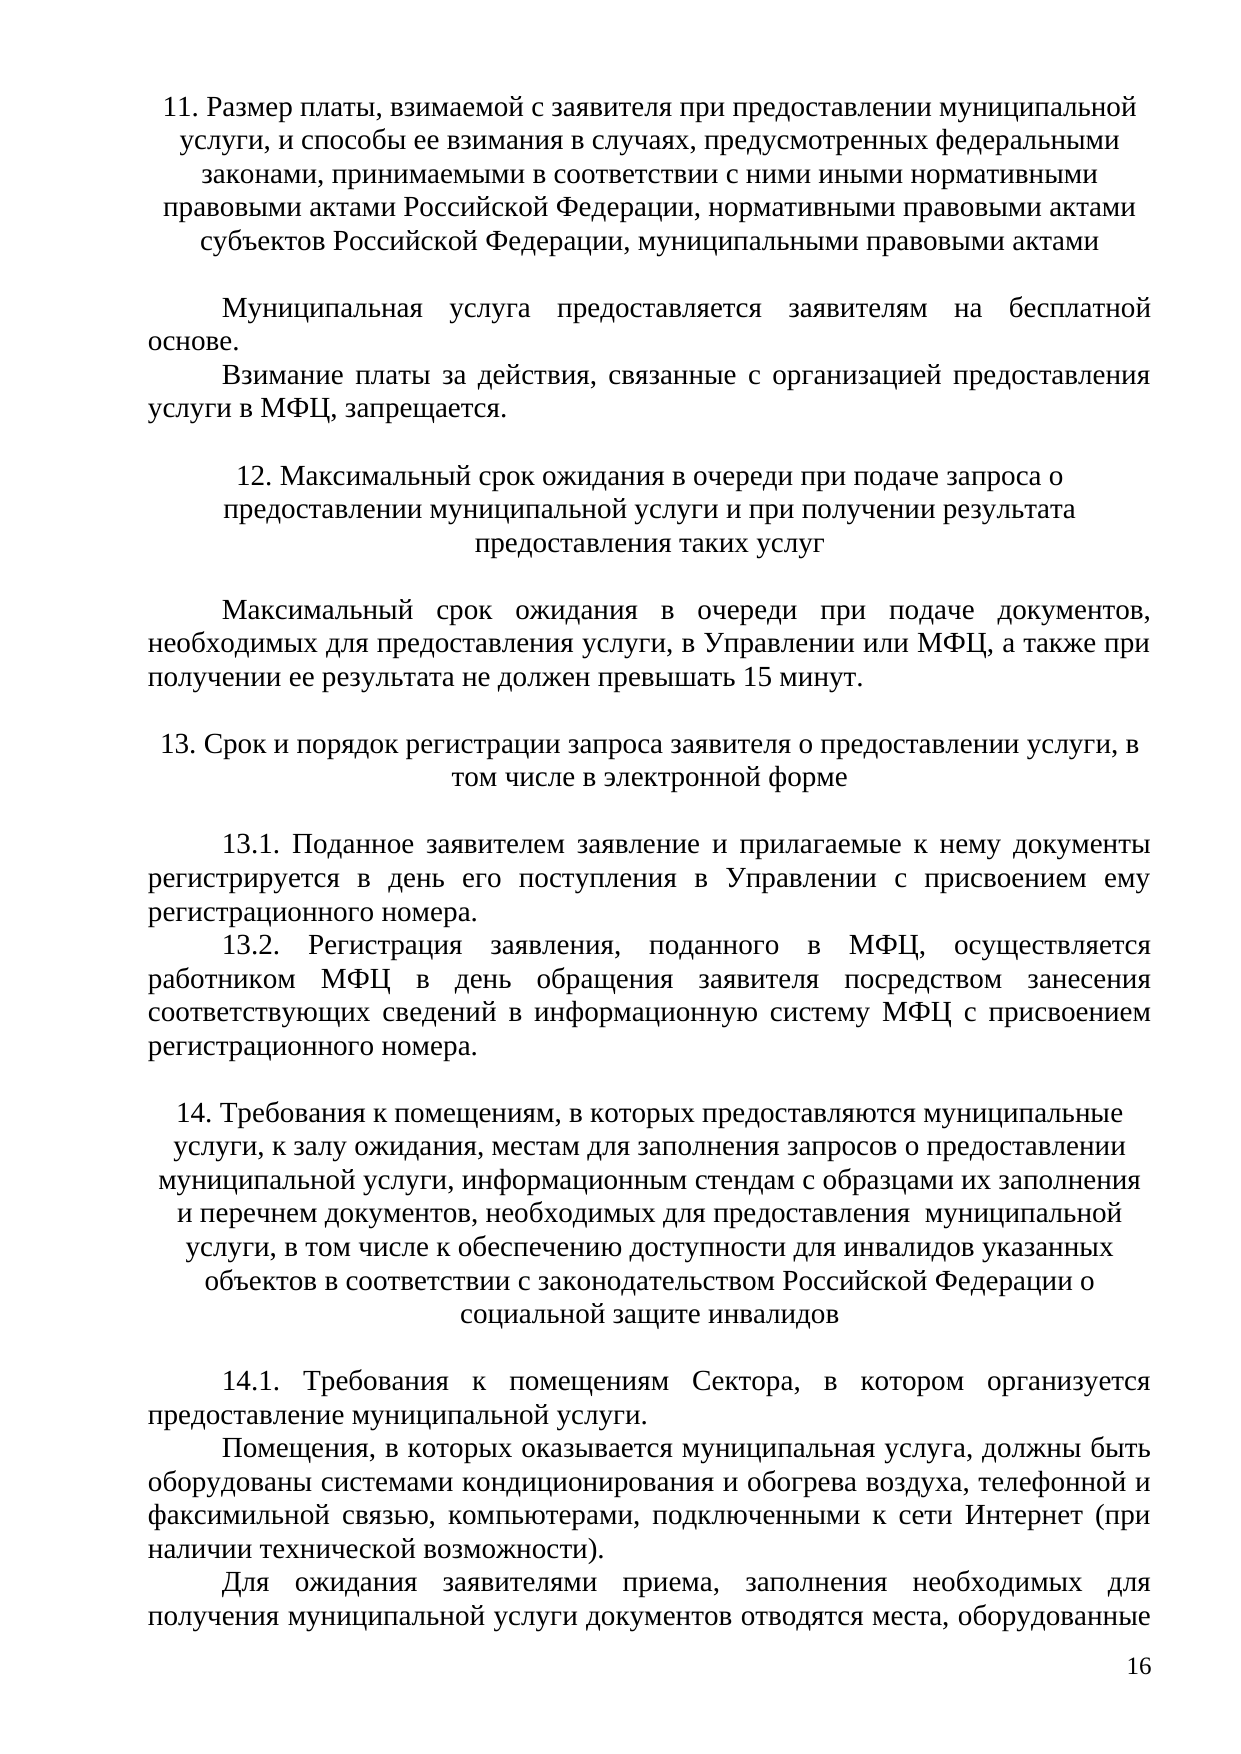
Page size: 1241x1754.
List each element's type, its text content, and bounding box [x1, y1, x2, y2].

text Максимальный срок ожидания в очереди при подаче документов, необходимых для предоставления услуги, в Управлении или МФЦ, а также при получении ее результата не должен превышать 15 минут. [148, 592, 1152, 692]
text Муниципальная услуга предоставляется заявителям на бесплатной основе. [148, 290, 1152, 357]
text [148, 1564, 1152, 1632]
text Взимание платы за действия, связанные с организацией предоставления услуги в МФЦ, запрещается. [148, 357, 1152, 424]
text 11. Размер платы, взимаемой с заявителя при предоставлении муниципальной услуги, и способы ее взимания в случаях, предусмотренных федеральными законами, принимаемыми в соответствии с ними иными нормативными правовыми актами Российской Федерации, нормативными правовыми актами субъектов Российской Федерации, муниципальными правовыми актами [148, 89, 1152, 256]
text 12. Максимальный срок ожидания в очереди при подаче запроса о предоставлении муниципальной услуги и при получении результата предоставления таких услуг [148, 458, 1152, 558]
text Помещения, в которых оказывается муниципальная услуга, должны быть оборудованы системами кондиционирования и обогрева воздуха, телефонной и факсимильной связью, компьютерами, подключенными к сети Интернет (при наличии технической возможности). [148, 1430, 1152, 1564]
text 13.2. Регистрация заявления, поданного в МФЦ, осуществляется работником МФЦ в день обращения заявителя посредством занесения соответствующих сведений в информационную систему МФЦ с присвоением регистрационного номера. [148, 927, 1152, 1061]
text 13. Срок и порядок регистрации запроса заявителя о предоставлении услуги, в том числе в электронной форме [148, 726, 1152, 793]
text 14.1. Требования к помещениям Сектора, в котором организуется предоставление муниципальной услуги. [148, 1363, 1152, 1430]
text 13.1. Поданное заявителем заявление и прилагаемые к нему документы регистрируется в день его поступления в Управлении с присвоением ему регистрационного номера. [148, 827, 1152, 927]
text 14. Требования к помещениям, в которых предоставляются муниципальные услуги, к залу ожидания, местам для заполнения запросов о предоставлении муниципальной услуги, информационным стендам с образцами их заполнения и перечнем документов, необходимых для предоставления муниципальной услуги, в том числе к обеспечению доступности для инвалидов указанных объектов в соответствии с законодательством Российской Федерации о социальной защите инвалидов [148, 1095, 1152, 1330]
